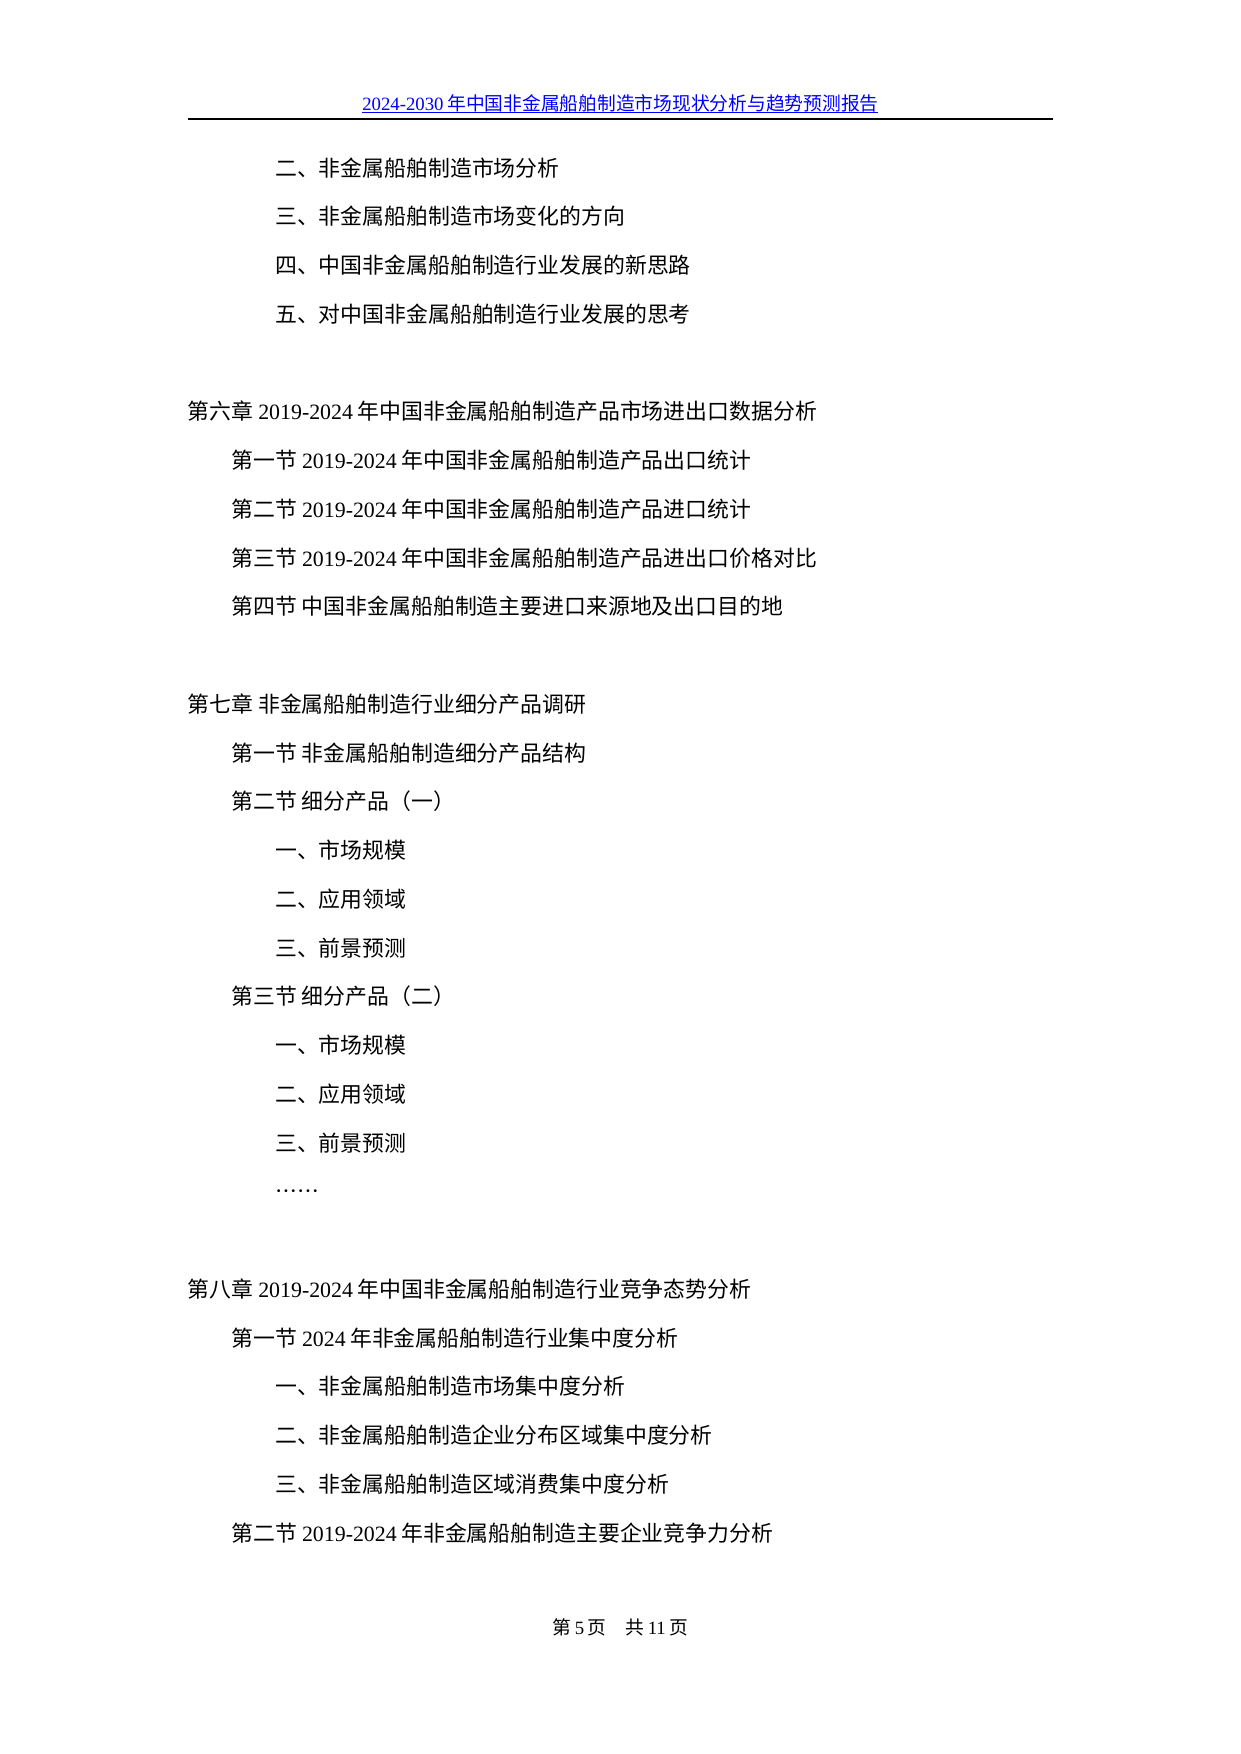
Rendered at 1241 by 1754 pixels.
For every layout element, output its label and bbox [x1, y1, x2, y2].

text [187, 150, 1053, 1548]
